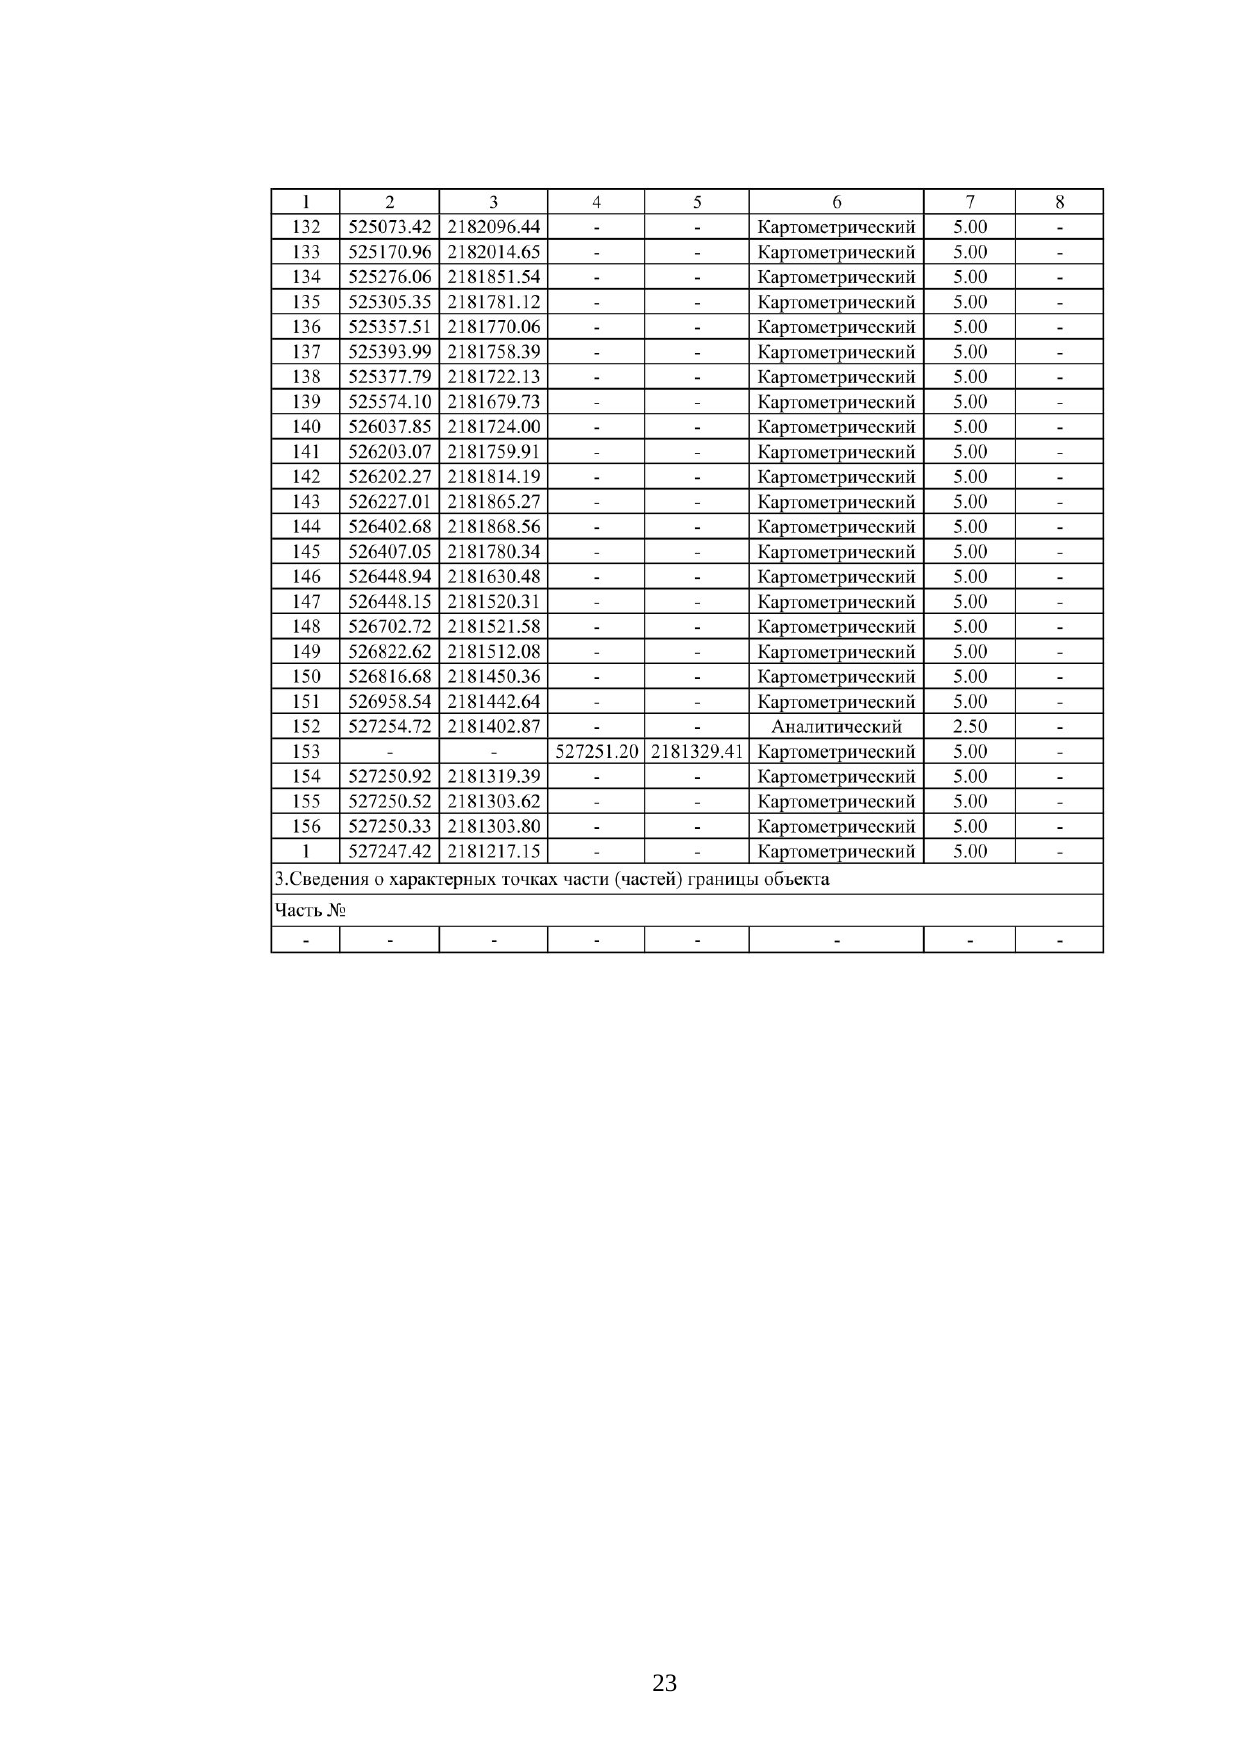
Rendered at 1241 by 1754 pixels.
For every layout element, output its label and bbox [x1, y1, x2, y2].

picture [177, 118, 1152, 1498]
